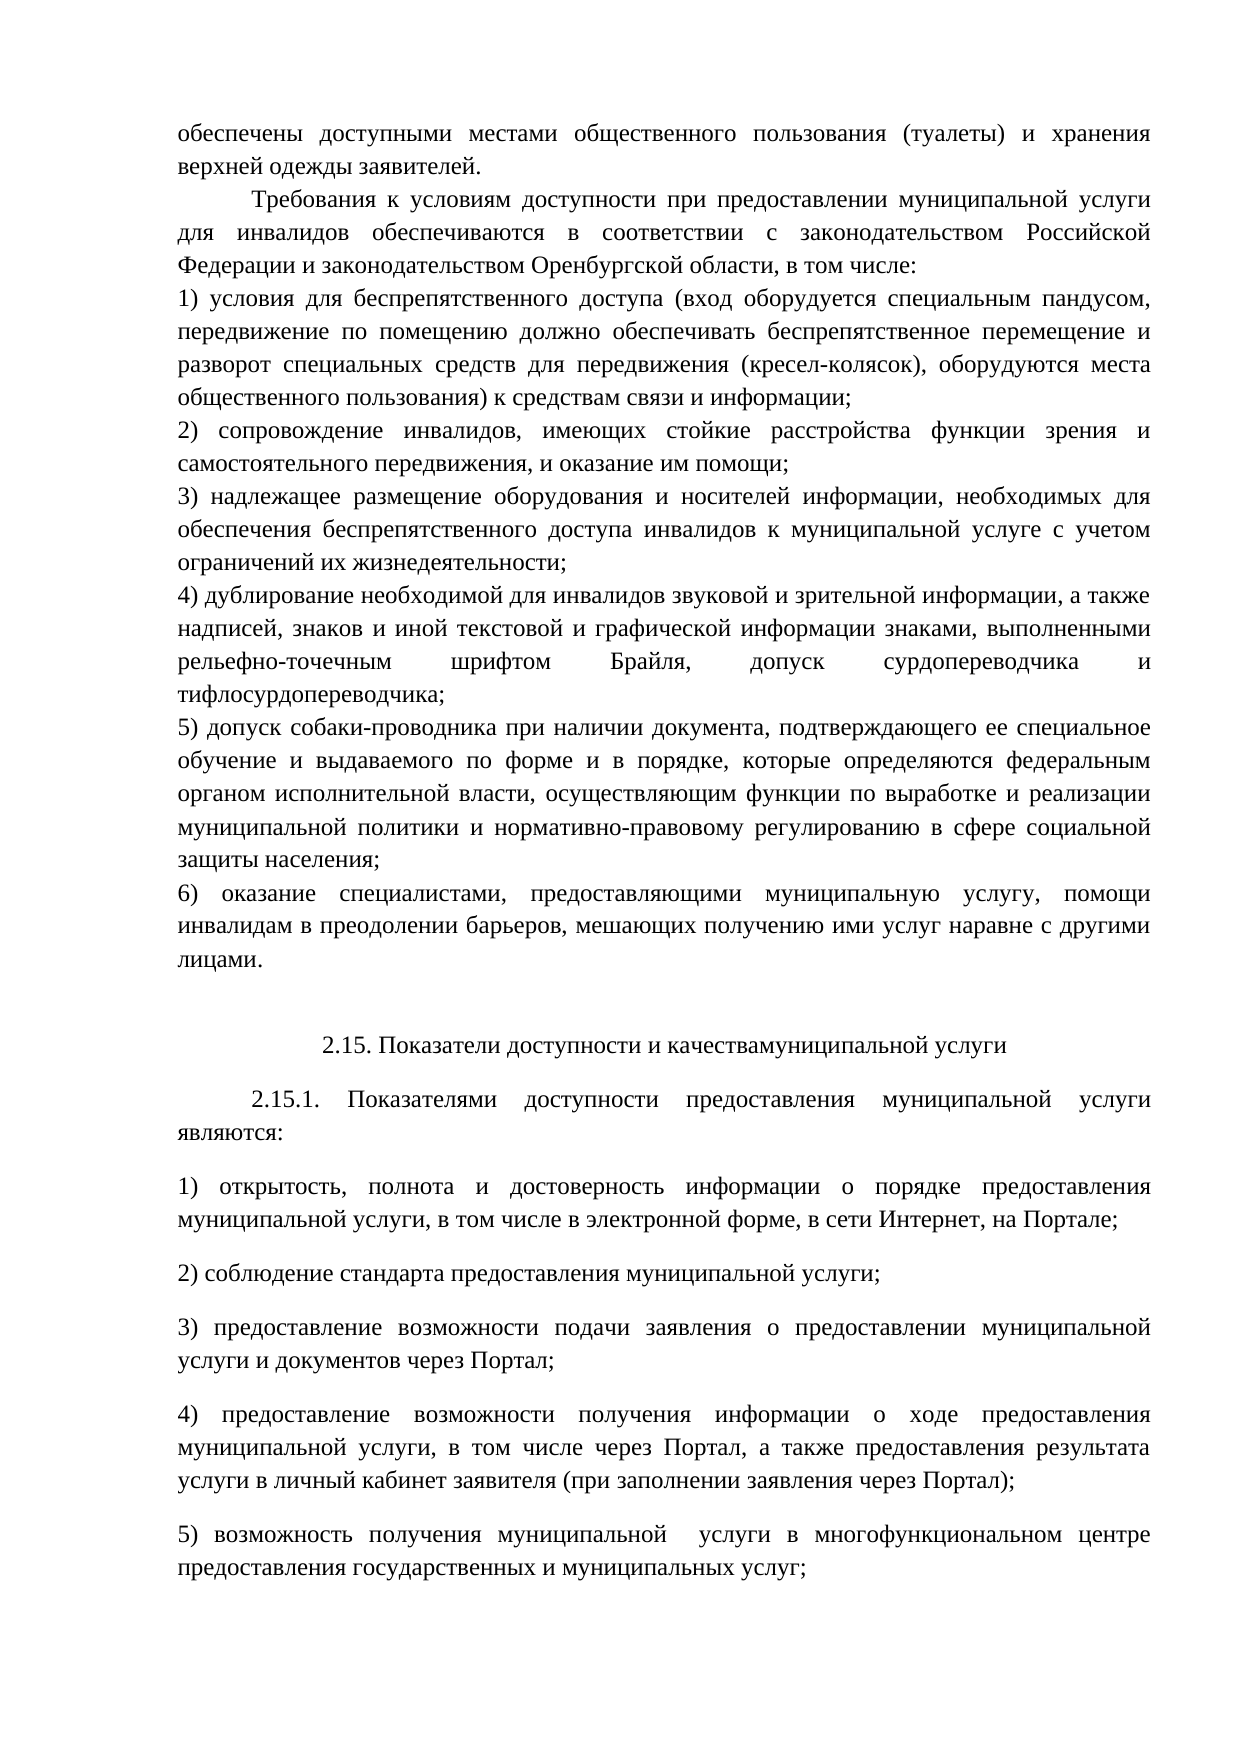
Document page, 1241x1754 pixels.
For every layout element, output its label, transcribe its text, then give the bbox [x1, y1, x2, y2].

text 4) дублирование необходимой для инвалидов звуковой и зрительной информации, а также надписей, знаков и иной текстовой и графической информации знаками, выполненными рельефно-точечным шрифтом Брайля, допуск сурдопереводчика и тифлосурдопереводчика; [177, 580, 1152, 708]
text 2.15. Показатели доступности и качествамуниципальной услуги [177, 1031, 1152, 1059]
text 1) открытость, полнота и достоверность информации о порядке предоставления муниципальной услуги, в том числе в электронной форме, в сети Интернет, на Портале; [177, 1171, 1152, 1233]
text Требования к условиям доступности при предоставлении муниципальной услуги для инвалидов обеспечиваются в соответствии с законодательством Российской Федерации и законодательством Оренбургской области, в том числе: [177, 184, 1152, 279]
text 3) надлежащее размещение оборудования и носителей информации, необходимых для обеспечения беспрепятственного доступа инвалидов к муниципальной услуге с учетом ограничений их жизнедеятельности; [177, 481, 1152, 576]
text 4) предоставление возможности получения информации о ходе предоставления муниципальной услуги, в том числе через Портал, а также предоставления результата услуги в личный кабинет заявителя (при заполнении заявления через Портал); [177, 1399, 1152, 1494]
text 2) сопровождение инвалидов, имеющих стойкие расстройства функции зрения и самостоятельного передвижения, и оказание им помощи; [177, 415, 1152, 477]
text 2.15.1. Показателями доступности предоставления муниципальной услуги являются: [177, 1084, 1152, 1146]
text обеспечены доступными местами общественного пользования (туалеты) и хранения верхней одежды заявителей. [177, 118, 1152, 180]
text 5) допуск собаки-проводника при наличии документа, подтверждающего ее специальное обучение и выдаваемого по форме и в порядке, которые определяются федеральным органом исполнительной власти, осуществляющим функции по выработке и реализации муниципальной политики и нормативно-правовому регулированию в сфере социальной защиты населения; [177, 712, 1152, 873]
text 1) условия для беспрепятственного доступа (вход оборудуется специальным пандусом, передвижение по помещению должно обеспечивать беспрепятственное перемещение и разворот специальных средств для передвижения (кресел-колясок), оборудуются места общественного пользования) к средствам связи и информации; [177, 283, 1152, 411]
text 3) предоставление возможности подачи заявления о предоставлении муниципальной услуги и документов через Портал; [177, 1312, 1152, 1374]
text 6) оказание специалистами, предоставляющими муниципальную услугу, помощи инвалидам в преодолении барьеров, мешающих получению ими услуг наравне с другими лицами. [177, 878, 1152, 972]
text 2) соблюдение стандарта предоставления муниципальной услуги; [177, 1258, 1152, 1287]
text 5) возможность получения муниципальной услуги в многофункциональном центре предоставления государственных и муниципальных услуг; [177, 1519, 1152, 1581]
